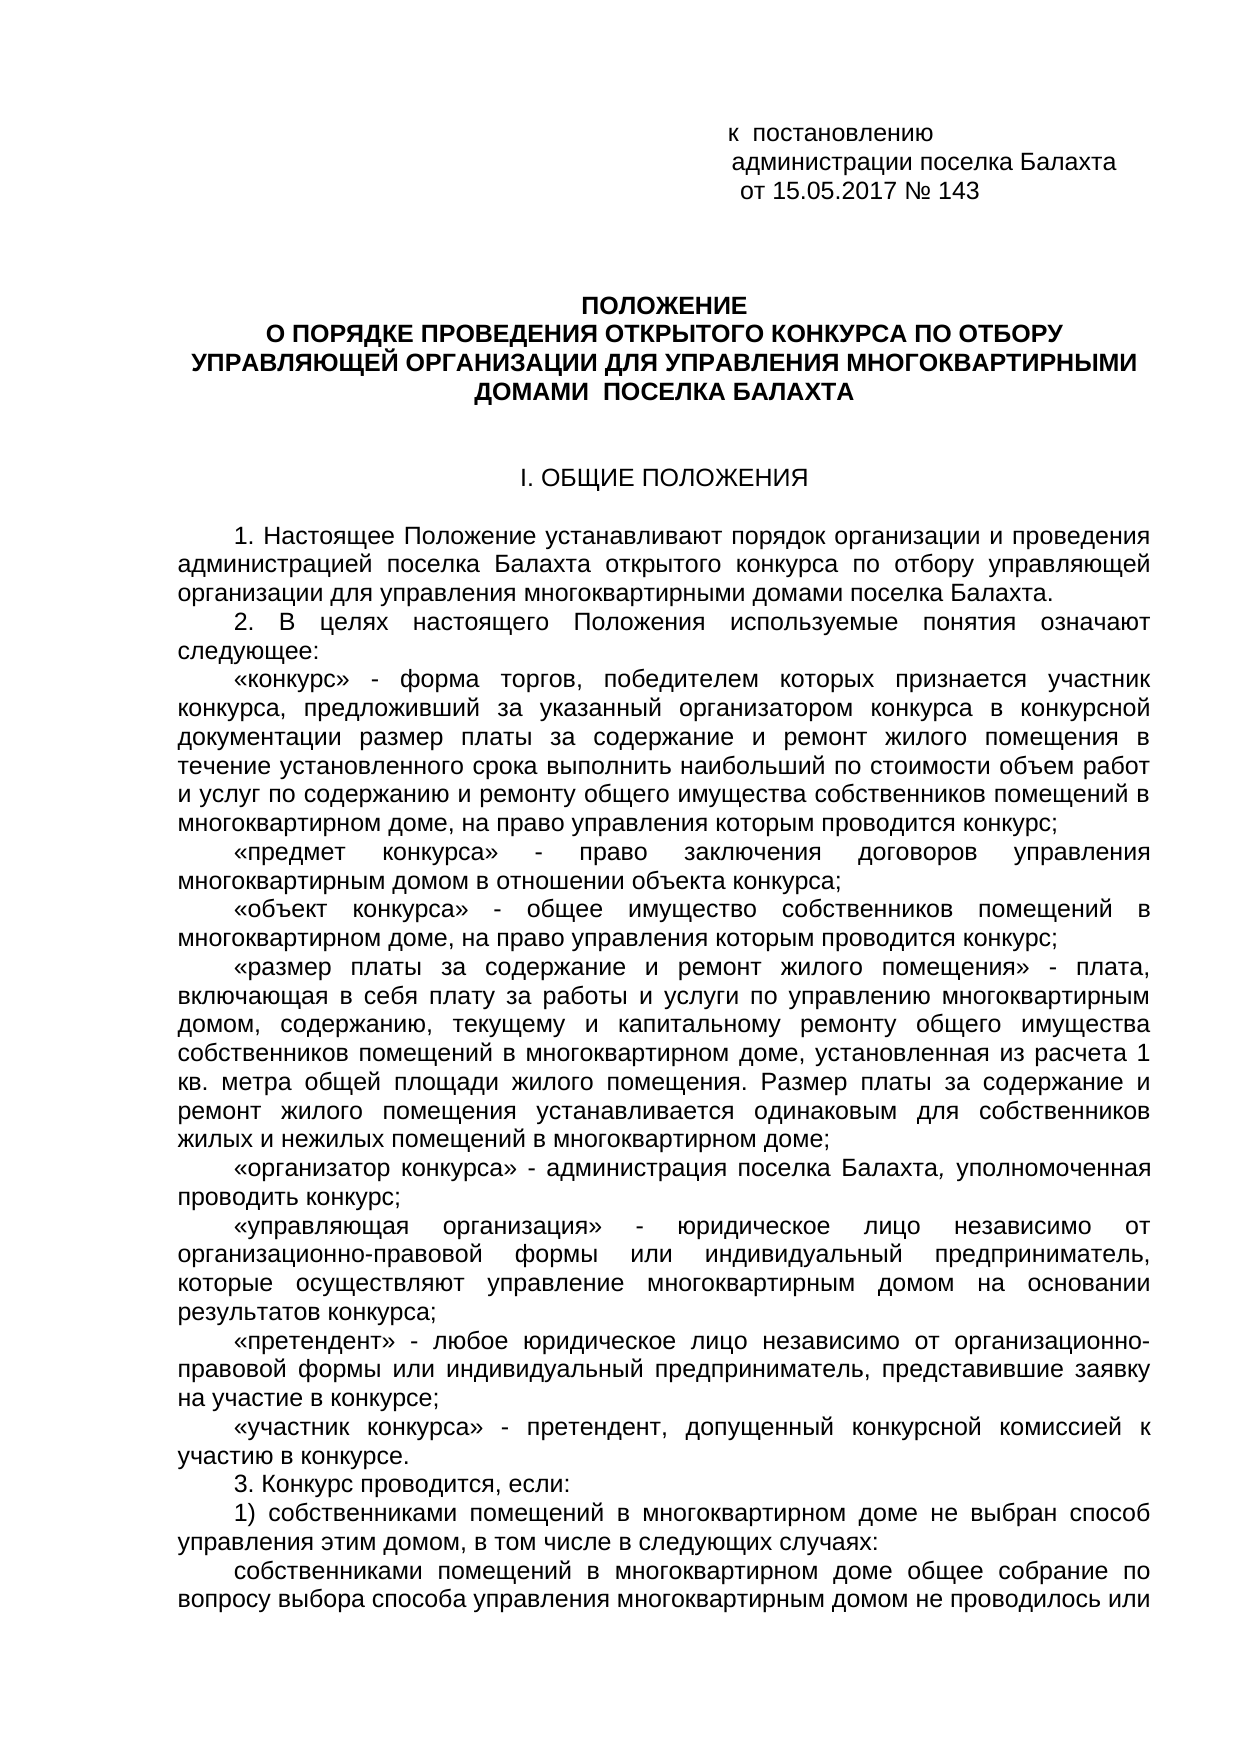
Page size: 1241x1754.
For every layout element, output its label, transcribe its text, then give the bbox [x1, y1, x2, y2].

text от 15.05.2017 № 143 [177, 176, 1152, 204]
text «претендент» - любое юридическое лицо независимо от организационно-правовой формы или индивидуальный предприниматель, представившие заявку на участие в конкурсе; [177, 1326, 1152, 1412]
text 1. Настоящее Положение устанавливают порядок организации и проведения администрацией поселка Балахта открытого конкурса по отбору управляющей организации для управления многоквартирными домами поселка Балахта. [177, 521, 1152, 607]
text «конкурс» - форма торгов, победителем которых признается участник конкурса, предложивший за указанный организатором конкурса в конкурсной документации размер платы за содержание и ремонт жилого помещения в течение установленного срока выполнить наибольший по стоимости объем работ и услуг по содержанию и ремонту общего имущества собственников помещений в многоквартирном доме, на право управления которым проводится конкурс; [177, 664, 1152, 837]
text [177, 1556, 1152, 1613]
text «организатор конкурса» - администрация поселка Балахта, уполномоченная проводить конкурс; [177, 1153, 1152, 1211]
title УПРАВЛЯЮЩЕЙ ОРГАНИЗАЦИИ ДЛЯ УПРАВЛЕНИЯ МНОГОКВАРТИРНЫМИ [177, 348, 1152, 377]
text «размер платы за содержание и ремонт жилого помещения» - плата, включающая в себя плату за работы и услуги по управлению многоквартирным домом, содержанию, текущему и капитальному ремонту общего имущества собственников помещений в многоквартирном доме, установленная из расчета 1 кв. метра общей площади жилого помещения. Размер платы за содержание и ремонт жилого помещения устанавливается одинаковым для собственников жилых и нежилых помещений в многоквартирном доме; [177, 952, 1152, 1153]
text 1) собственниками помещений в многоквартирном доме не выбран способ управления этим домом, в том числе в следующих случаях: [177, 1498, 1152, 1556]
title ПОЛОЖЕНИЕ [177, 291, 1152, 319]
text I. ОБЩИЕ ПОЛОЖЕНИЯ [177, 463, 1152, 492]
text «объект конкурса» - общее имущество собственников помещений в многоквартирном доме, на право управления которым проводится конкурс; [177, 894, 1152, 952]
text к постановлению [177, 118, 1152, 147]
title О ПОРЯДКЕ ПРОВЕДЕНИЯ ОТКРЫТОГО КОНКУРСА ПО ОТБОРУ [177, 319, 1152, 348]
text администрации поселка Балахта [177, 147, 1152, 176]
title ДОМАМИ ПОСЕЛКА БАЛАХТА [177, 377, 1152, 406]
text «предмет конкурса» - право заключения договоров управления многоквартирным домом в отношении объекта конкурса; [177, 837, 1152, 894]
text «участник конкурса» - претендент, допущенный конкурсной комиссией к участию в конкурсе. [177, 1412, 1152, 1469]
text 2. В целях настоящего Положения используемые понятия означают следующее: [177, 607, 1152, 664]
text «управляющая организация» - юридическое лицо независимо от организационно-правовой формы или индивидуальный предприниматель, которые осуществляют управление многоквартирным домом на основании результатов конкурса; [177, 1211, 1152, 1326]
text 3. Конкурс проводится, если: [177, 1469, 1152, 1498]
